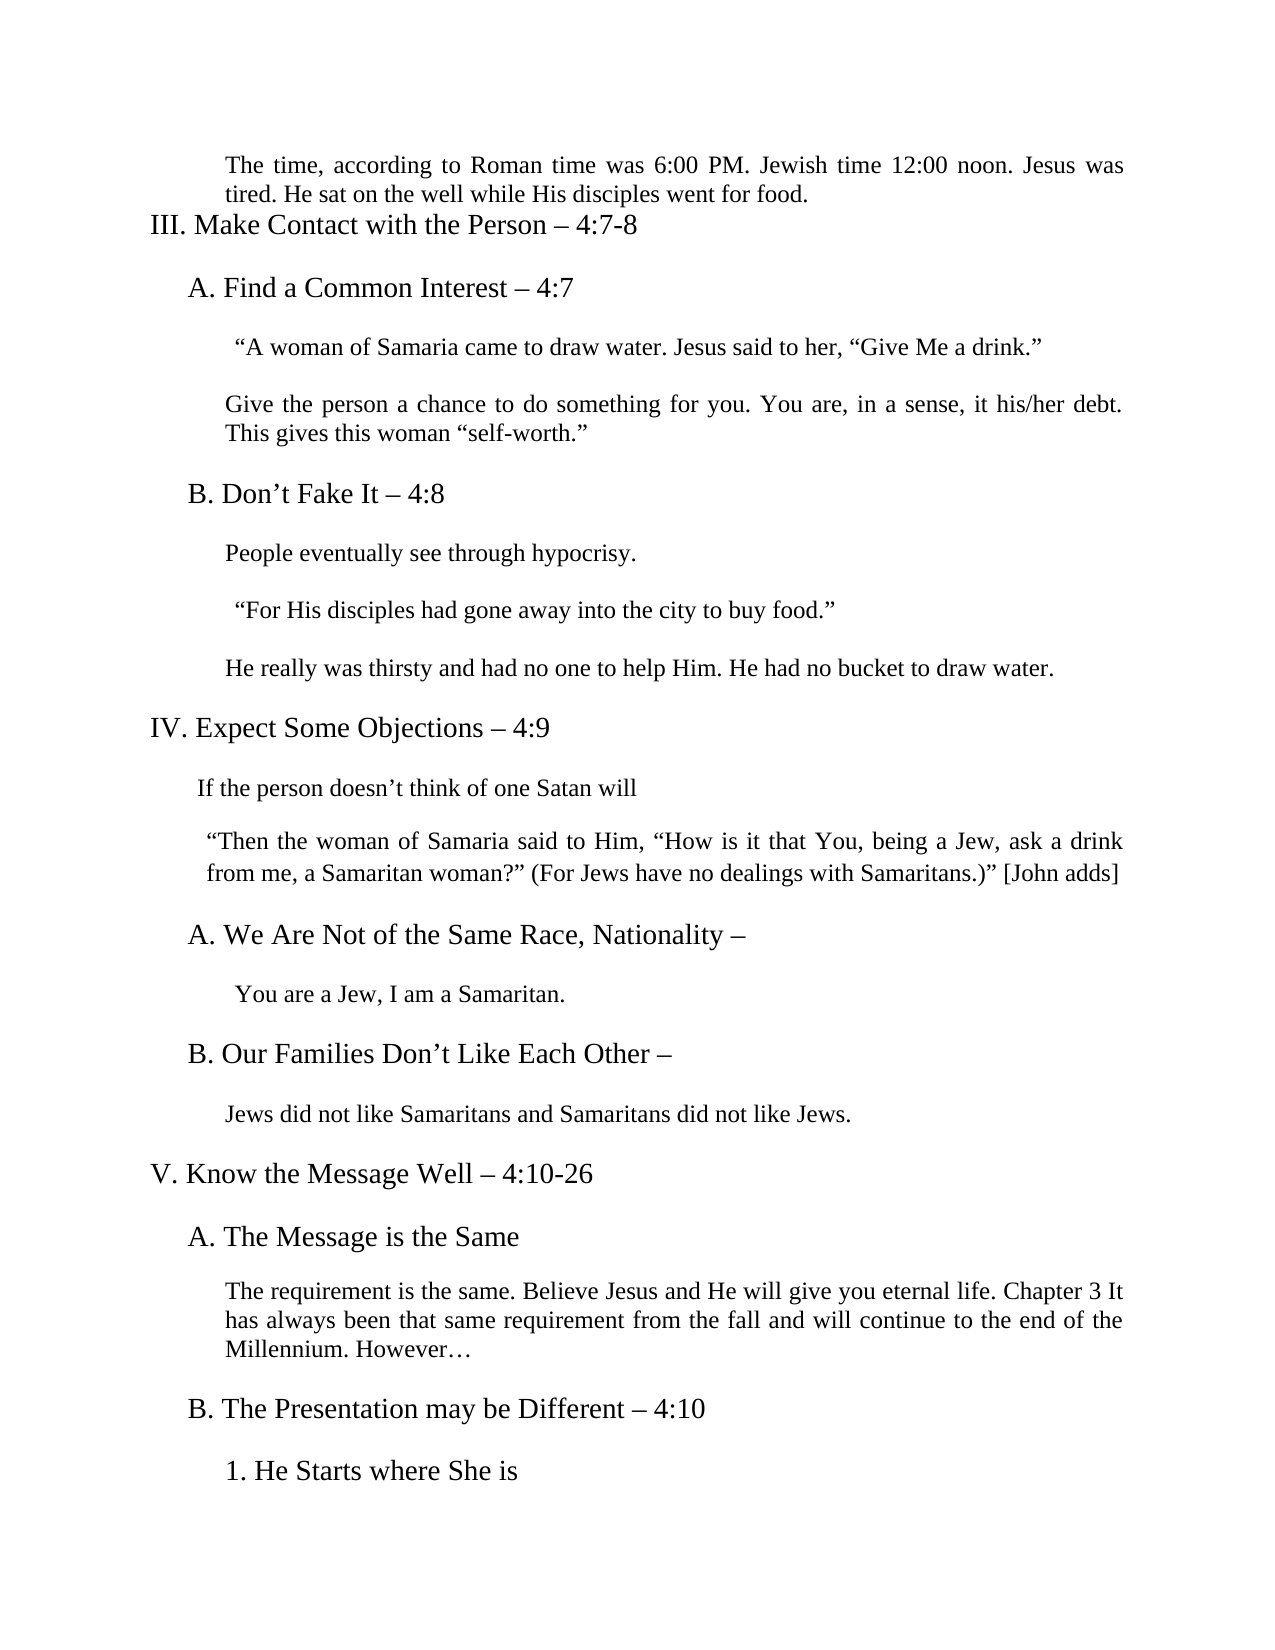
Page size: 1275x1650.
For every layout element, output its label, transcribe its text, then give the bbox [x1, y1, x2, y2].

text People eventually see through hypocrisy. [225, 538, 1125, 567]
text 1. He Starts where She is [225, 1453, 1125, 1487]
text A. Find a Common Interest – 4:7 [187, 270, 1125, 303]
text If the person doesn’t think of one Satan will [197, 773, 1125, 802]
text The requirement is the same. Believe Jesus and He will give you eternal life. Chapter 3 It has always been that same requirement from the fall and will continue to the end of the Millennium. However… [225, 1276, 1125, 1362]
text V. Know the Message Well – 4:10-26 [150, 1156, 1125, 1190]
text B. Don’t Fake It – 4:8 [187, 476, 1125, 509]
text “For His disciples had gone away into the city to buy food.” [234, 596, 1125, 624]
text You are a Jew, I am a Samaritan. [234, 979, 1125, 1008]
text The time, according to Roman time was 6:00 PM. Jewish time 12:00 noon. Jesus was tired. He sat on the well while His disciples went for food. [225, 150, 1125, 207]
text Give the person a chance to do something for you. You are, in a sense, it his/her debt. This gives this woman “self-worth.” [225, 389, 1125, 447]
text III. Make Contact with the Person – 4:7-8 [150, 207, 1125, 241]
text He really was thirsty and had no one to help Him. He had no bucket to draw water. [225, 653, 1125, 682]
text “A woman of Samaria came to draw water. Jesus said to her, “Give Me a drink.” [234, 332, 1125, 361]
text A. We Are Not of the Same Race, Nationality – [187, 917, 1125, 950]
text A. The Message is the Same [187, 1219, 1125, 1252]
text B. Our Families Don’t Like Each Other – [187, 1037, 1125, 1070]
text “Then the woman of Samaria said to Him, “How is it that You, being a Jew, ask a drink from me, a Samaritan woman?” (For ﻿﻿Jews have no dealings with ﻿﻿Samaritans.)” [John adds] [206, 826, 1125, 888]
text IV. Expect Some Objections – 4:9 [150, 711, 1125, 744]
text Jews did not like Samaritans and Samaritans did not like Jews. [225, 1099, 1125, 1128]
text B. The Presentation may be Different – 4:10﻿ [187, 1391, 1125, 1425]
